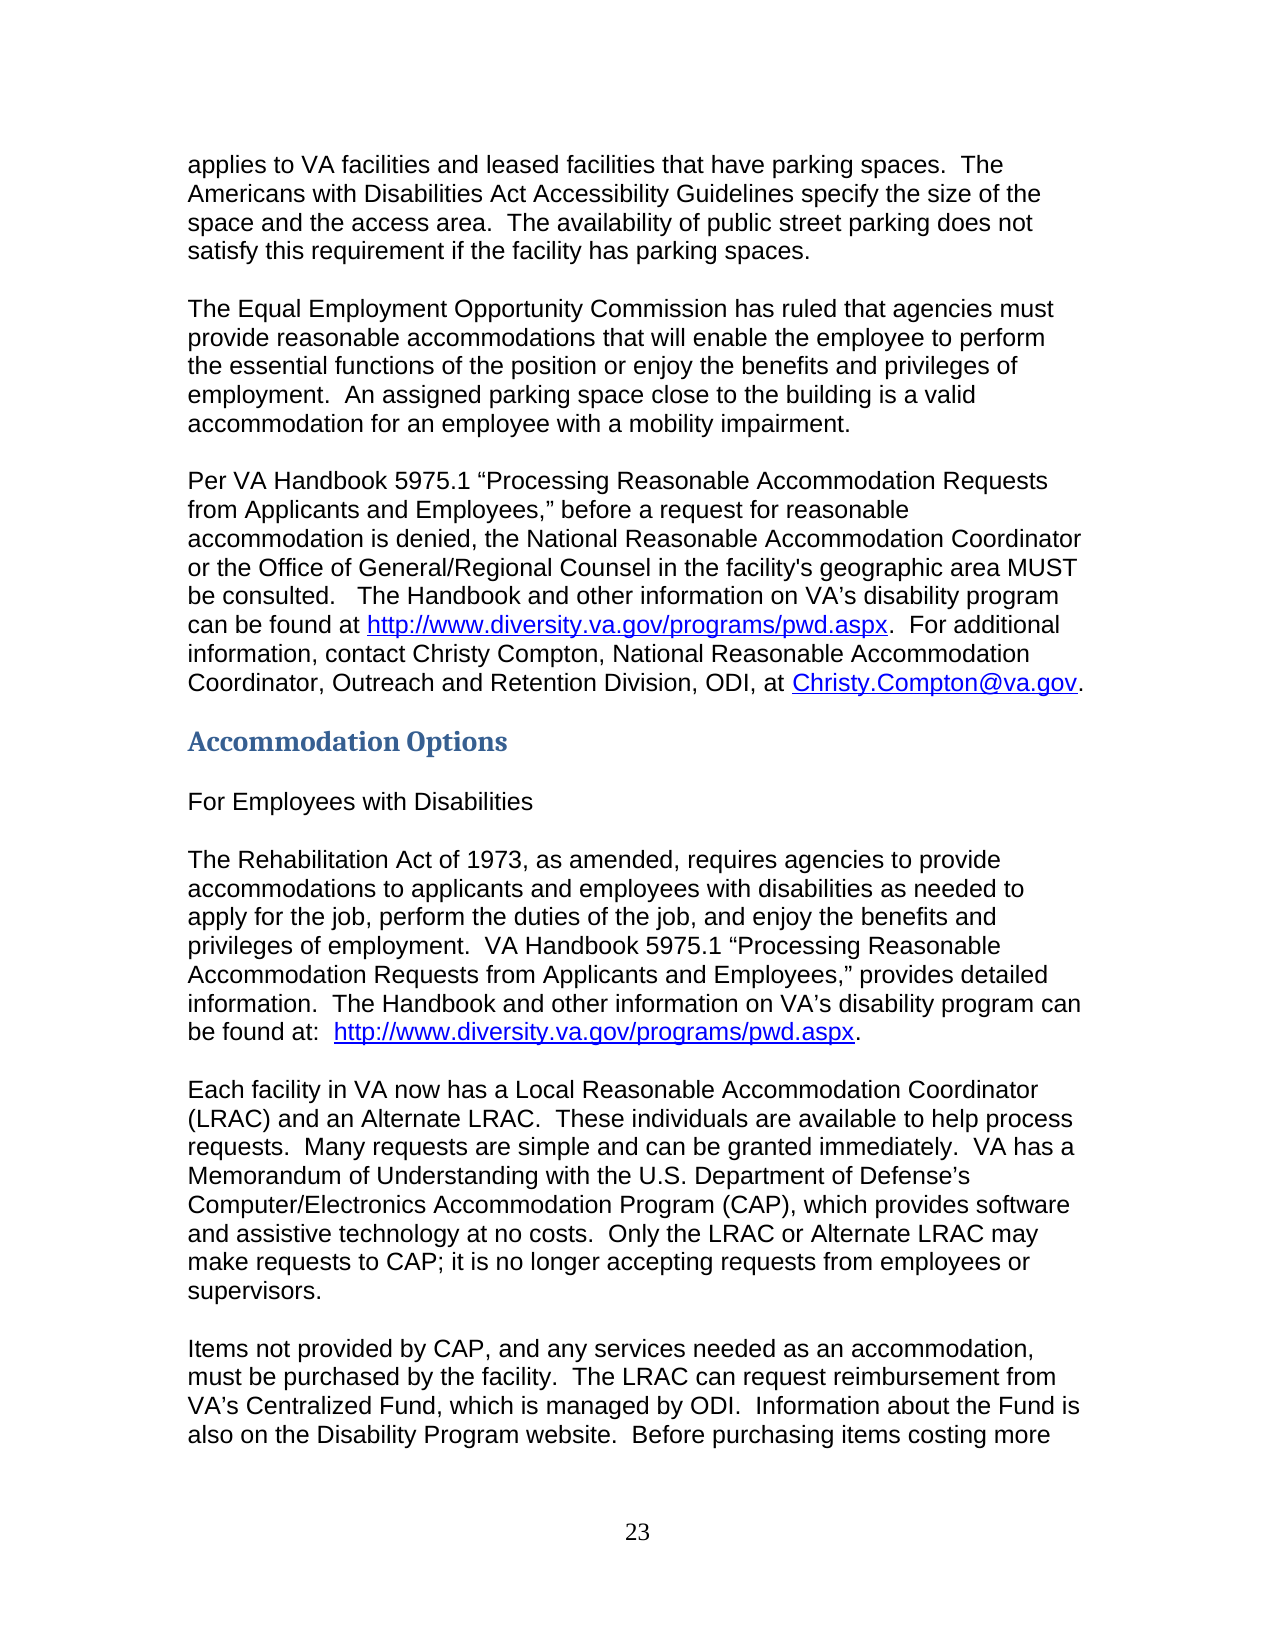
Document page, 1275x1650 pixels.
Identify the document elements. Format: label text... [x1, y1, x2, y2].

text The Rehabilitation Act of 1973, as amended, requires agencies to provide accommodations to applicants and employees with disabilities as needed to apply for the job, perform the duties of the job, and enjoy the benefits and privileges of employment. VA Handbook 5975.1 “Processing Reasonable Accommodation Requests from Applicants and Employees,” provides detailed information. The Handbook and other information on VA’s disability program can be found at: http://www.diversity.va.gov/programs/pwd.aspx. [187, 845, 1087, 1046]
text Each facility in VA now has a Local Reasonable Accommodation Coordinator (LRAC) and an Alternate LRAC. These individuals are available to help process requests. Many requests are simple and can be granted immediately. VA has a Memorandum of Understanding with the U.S. Department of Defense’s Computer/Electronics Accommodation Program (CAP), which provides software and assistive technology at no costs. Only the LRAC or Alternate LRAC may make requests to CAP; it is no longer accepting requests from employees or supervisors. [187, 1075, 1087, 1305]
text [187, 150, 1087, 265]
text The Equal Employment Opportunity Commission has ruled that agencies must provide reasonable accommodations that will enable the employee to perform the essential functions of the position or enjoy the benefits and privileges of employment. An assigned parking space close to the building is a valid accommodation for an employee with a mobility impairment. [187, 294, 1087, 437]
text For Employees with Disabilities [187, 787, 1087, 816]
text Per VA Handbook 5975.1 “Processing Reasonable Accommodation Requests from Applicants and Employees,” before a request for reasonable accommodation is denied, the National Reasonable Accommodation Coordinator or the Office of General/Regional Counsel in the facility's geographic area MUST be consulted. The Handbook and other information on VA’s disability program can be found at http://www.diversity.va.gov/programs/pwd.aspx. For additional information, contact Christy Compton, National Reasonable Accommodation Coordinator, Outreach and Retention Division, ODI, at Christy.Compton@va.gov. [187, 466, 1087, 696]
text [187, 1333, 1087, 1448]
subtitle Accommodation Options [187, 725, 1087, 758]
